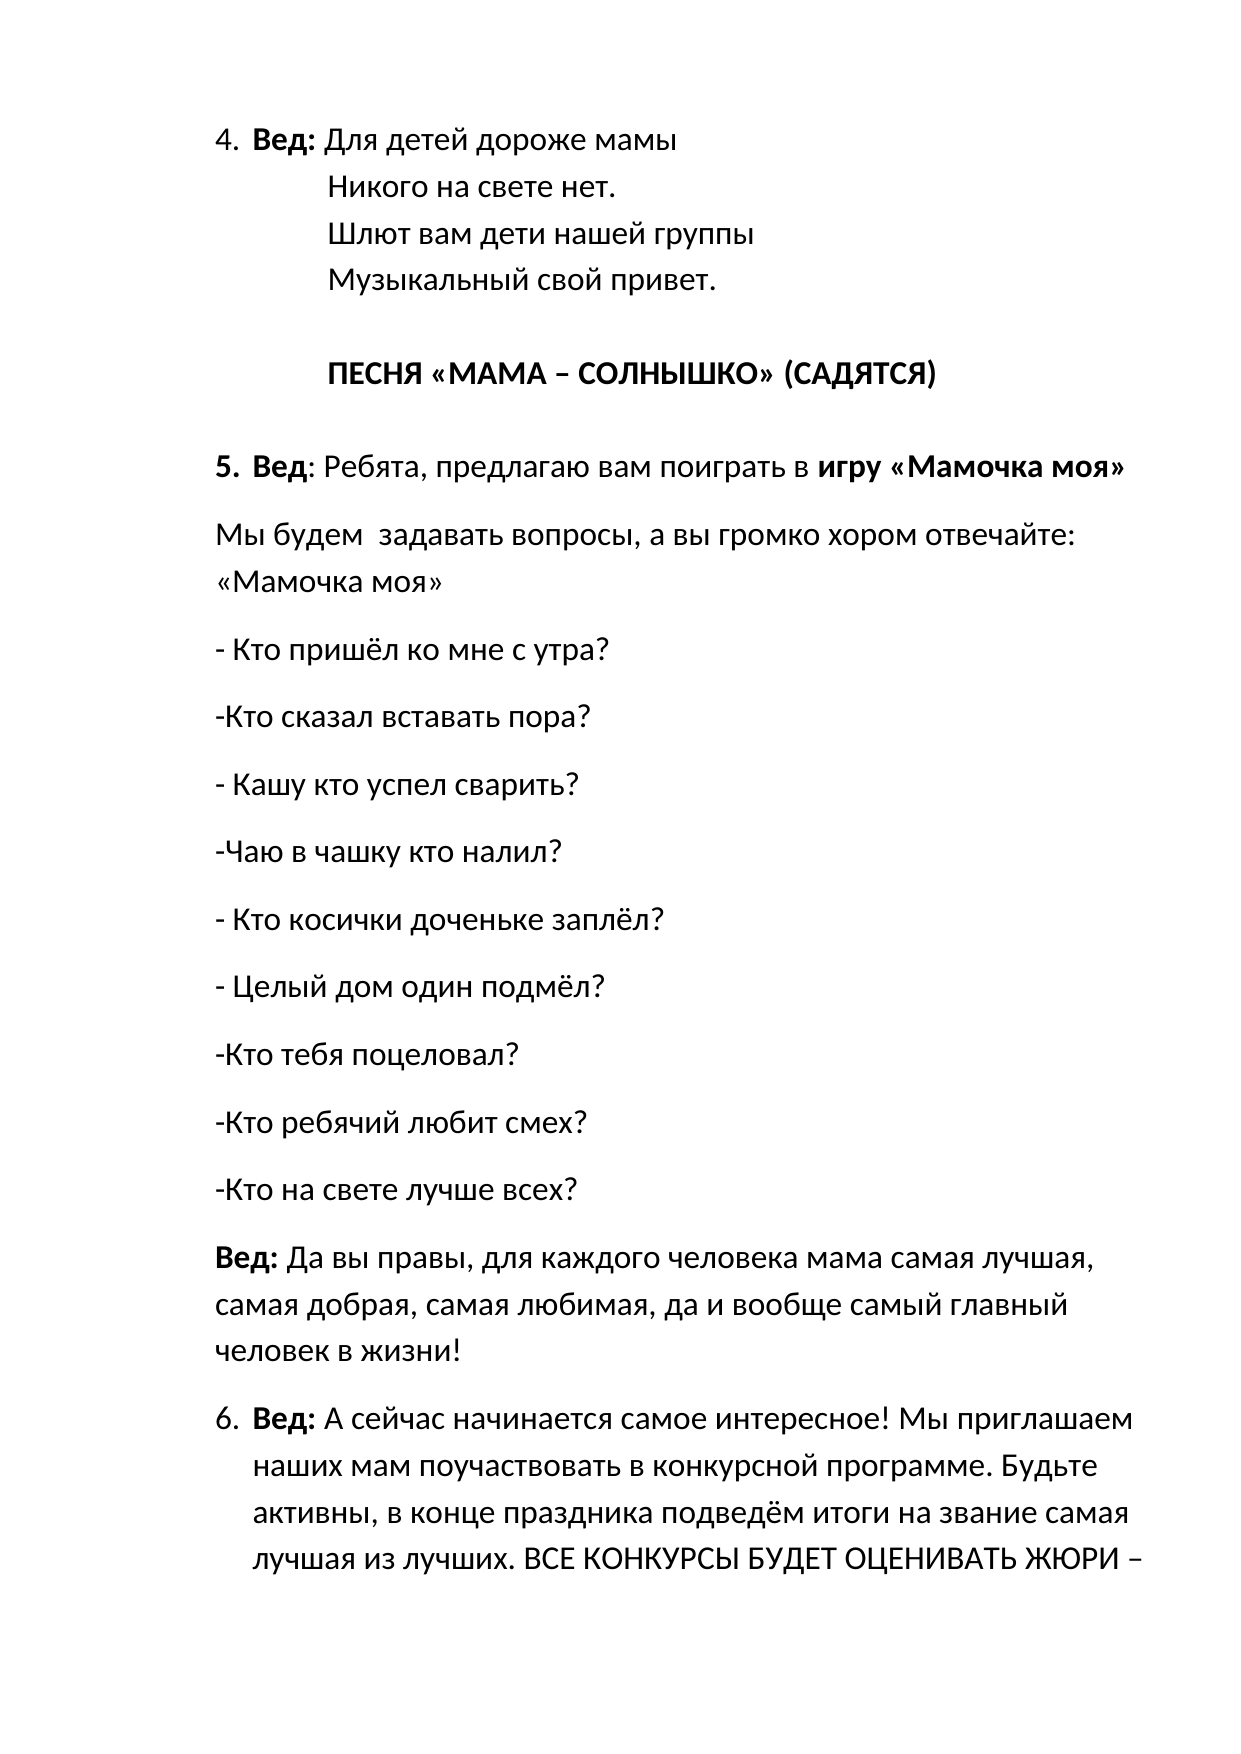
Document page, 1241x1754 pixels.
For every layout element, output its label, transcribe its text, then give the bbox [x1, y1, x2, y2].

text - Кашу кто успел сварить? [215, 763, 1152, 803]
text - Кто косички доченьке заплёл? [215, 898, 1152, 939]
list Музыкальный свой привет. [252, 258, 1152, 299]
text Мы будем задавать вопросы, а вы громко хором отвечайте: «Мамочка моя» [215, 513, 1152, 601]
list Вед: Ребята, предлагаю вам поиграть в игру «Мамочка моя» [215, 446, 1152, 486]
text -Чаю в чашку кто налил? [215, 830, 1152, 871]
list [215, 1397, 1152, 1578]
text - Целый дом один подмёл? [215, 966, 1152, 1006]
list Вед: Для детей дороже мамы [215, 118, 1152, 159]
text -Кто тебя поцеловал? [215, 1033, 1152, 1074]
list Никого на свете нет. [252, 165, 1152, 206]
text -Кто на свете лучше всех? [215, 1168, 1152, 1209]
list Шлют вам дети нашей группы [252, 212, 1152, 252]
list ПЕСНЯ «МАМА – СОЛНЫШКО» (САДЯТСЯ) [252, 352, 1152, 393]
text -Кто ребячий любит смех? [215, 1101, 1152, 1141]
text -Кто сказал вставать пора? [215, 695, 1152, 736]
text Вед: Да вы правы, для каждого человека мама самая лучшая, самая добрая, самая любимая, да и вообще самый главный человек в жизни! [215, 1236, 1152, 1370]
text - Кто пришёл ко мне с утра? [215, 627, 1152, 668]
